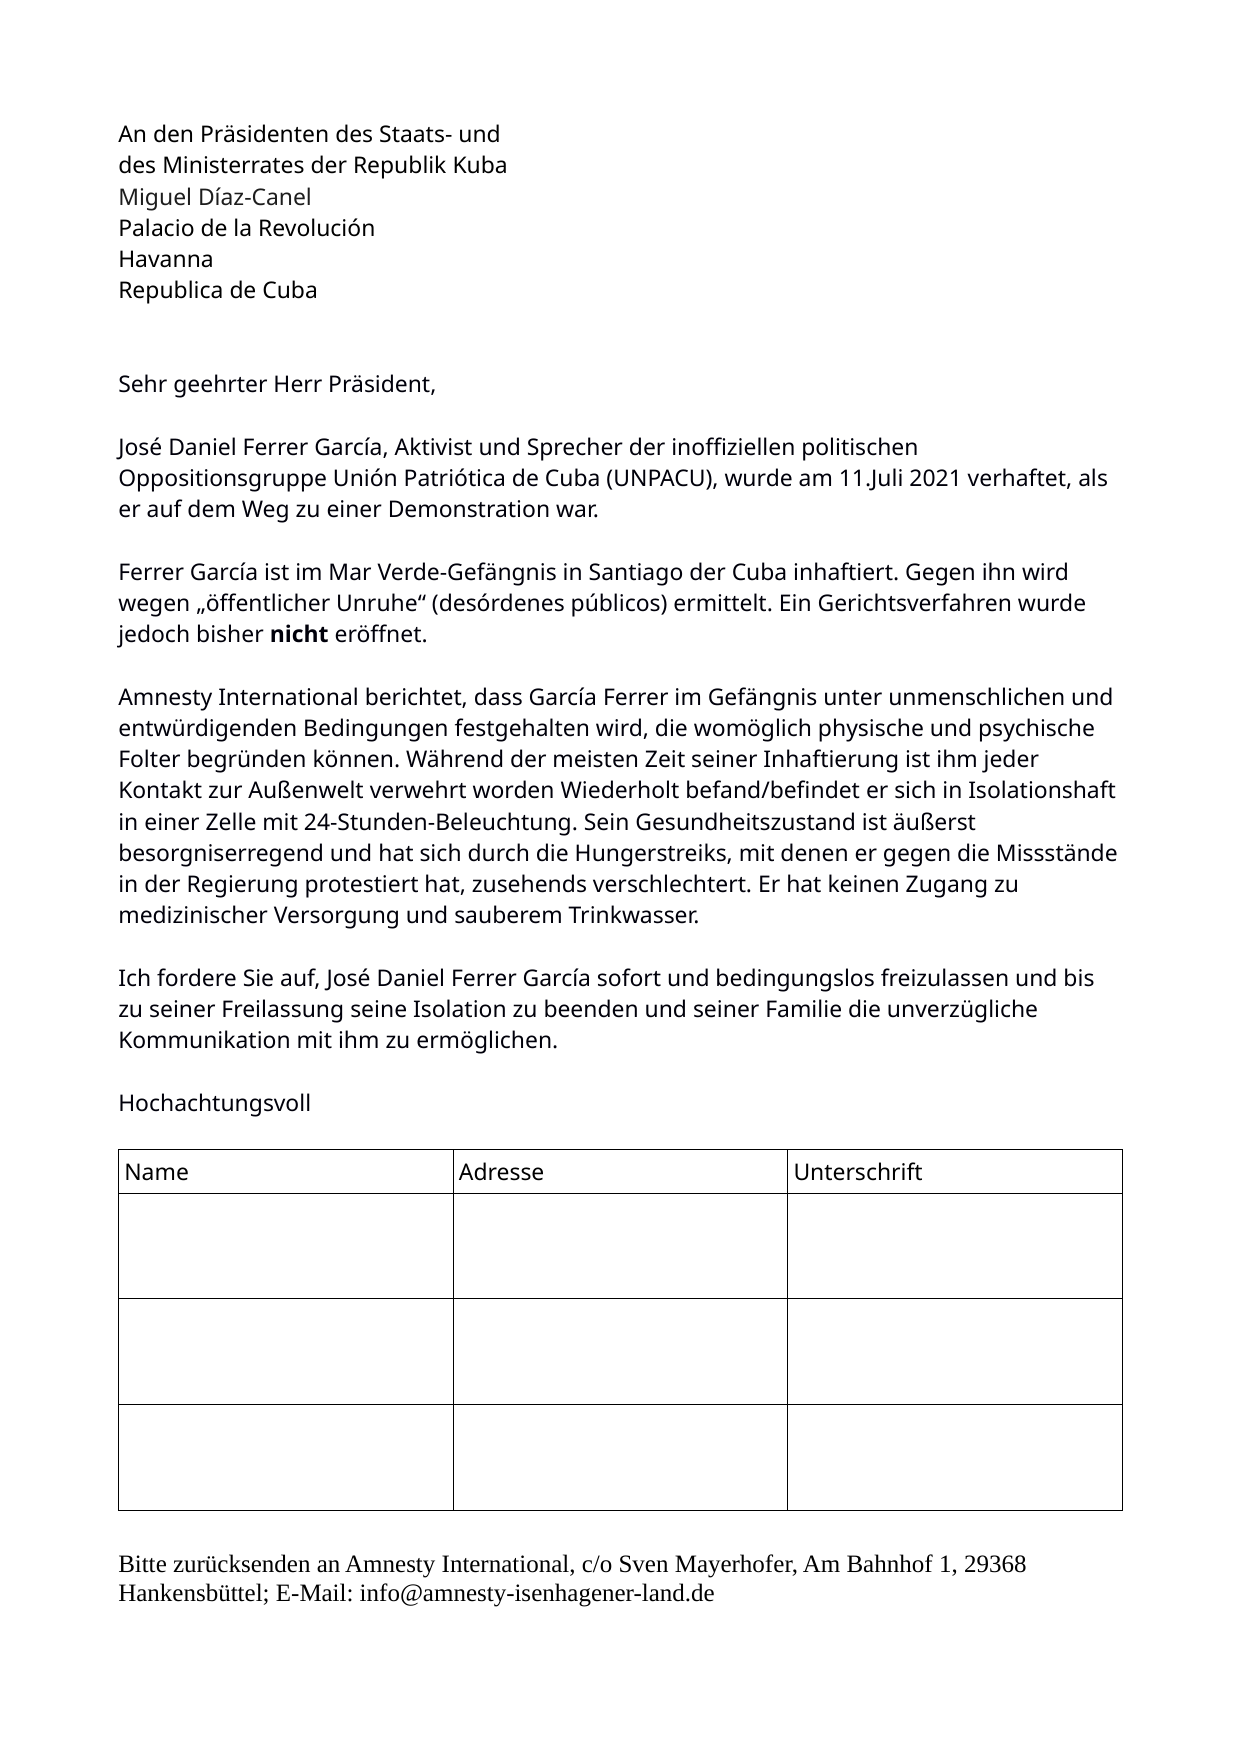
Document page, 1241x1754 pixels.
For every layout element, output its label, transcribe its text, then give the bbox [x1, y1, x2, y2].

table_header Adresse [454, 1150, 787, 1193]
text Ferrer García ist im Mar Verde-Gefängnis in Santiago der Cuba inhaftiert. Gegen ihn wird wegen „öffentlicher Unruhe“ (desórdenes públicos) ermittelt. Ein Gerichtsverfahren wurde jedoch bisher nicht eröffnet. [118, 556, 1122, 649]
text Sehr geehrter Herr Präsident, [118, 337, 1122, 399]
text Ich fordere Sie auf, José Daniel Ferrer García sofort und bedingungslos freizulassen und bis zu seiner Freilassung seine Isolation zu beenden und seiner Familie die unverzügliche Kommunikation mit ihm zu ermöglichen. [118, 962, 1122, 1056]
table_cell [119, 1405, 453, 1510]
text Hochachtungsvoll [118, 1087, 1122, 1118]
table_cell [454, 1405, 787, 1510]
table_cell [454, 1299, 787, 1404]
text Amnesty International berichtet, dass García Ferrer im Gefängnis unter unmenschlichen und entwürdigenden Bedingungen festgehalten wird, die womöglich physische und psychische Folter begründen können. Während der meisten Zeit seiner Inhaftierung ist ihm jeder Kontakt zur Außenwelt verwehrt worden Wiederholt befand/befindet er sich in Isolationshaft in einer Zelle mit 24-Stunden-Beleuchtung. Sein Gesundheitszustand ist äußerst besorgniserregend und hat sich durch die Hungerstreiks, mit denen er gegen die Missstände in der Regierung protestiert hat, zusehends verschlechtert. Er hat keinen Zugang zu medizinischer Versorgung und sauberem Trinkwasser. [118, 681, 1122, 931]
table_cell [788, 1405, 1122, 1510]
table_cell [788, 1299, 1122, 1404]
table_cell [788, 1194, 1122, 1298]
table_cell [119, 1299, 453, 1404]
table_cell [119, 1194, 453, 1298]
table_cell [454, 1194, 787, 1298]
table_header Unterschrift [788, 1150, 1122, 1193]
text José Daniel Ferrer García, Aktivist und Sprecher der inoffiziellen politischen Oppositionsgruppe Unión Patriótica de Cuba (UNPACU), wurde am 11.Juli 2021 verhaftet, als er auf dem Weg zu einer Demonstration war. [118, 431, 1122, 524]
text An den Präsidenten des Staats- und des Ministerrates der Republik Kuba Miguel Díaz-Canel Palacio de la Revolución Havanna Republica de Cuba [118, 118, 1122, 306]
table_header Name [119, 1150, 453, 1193]
